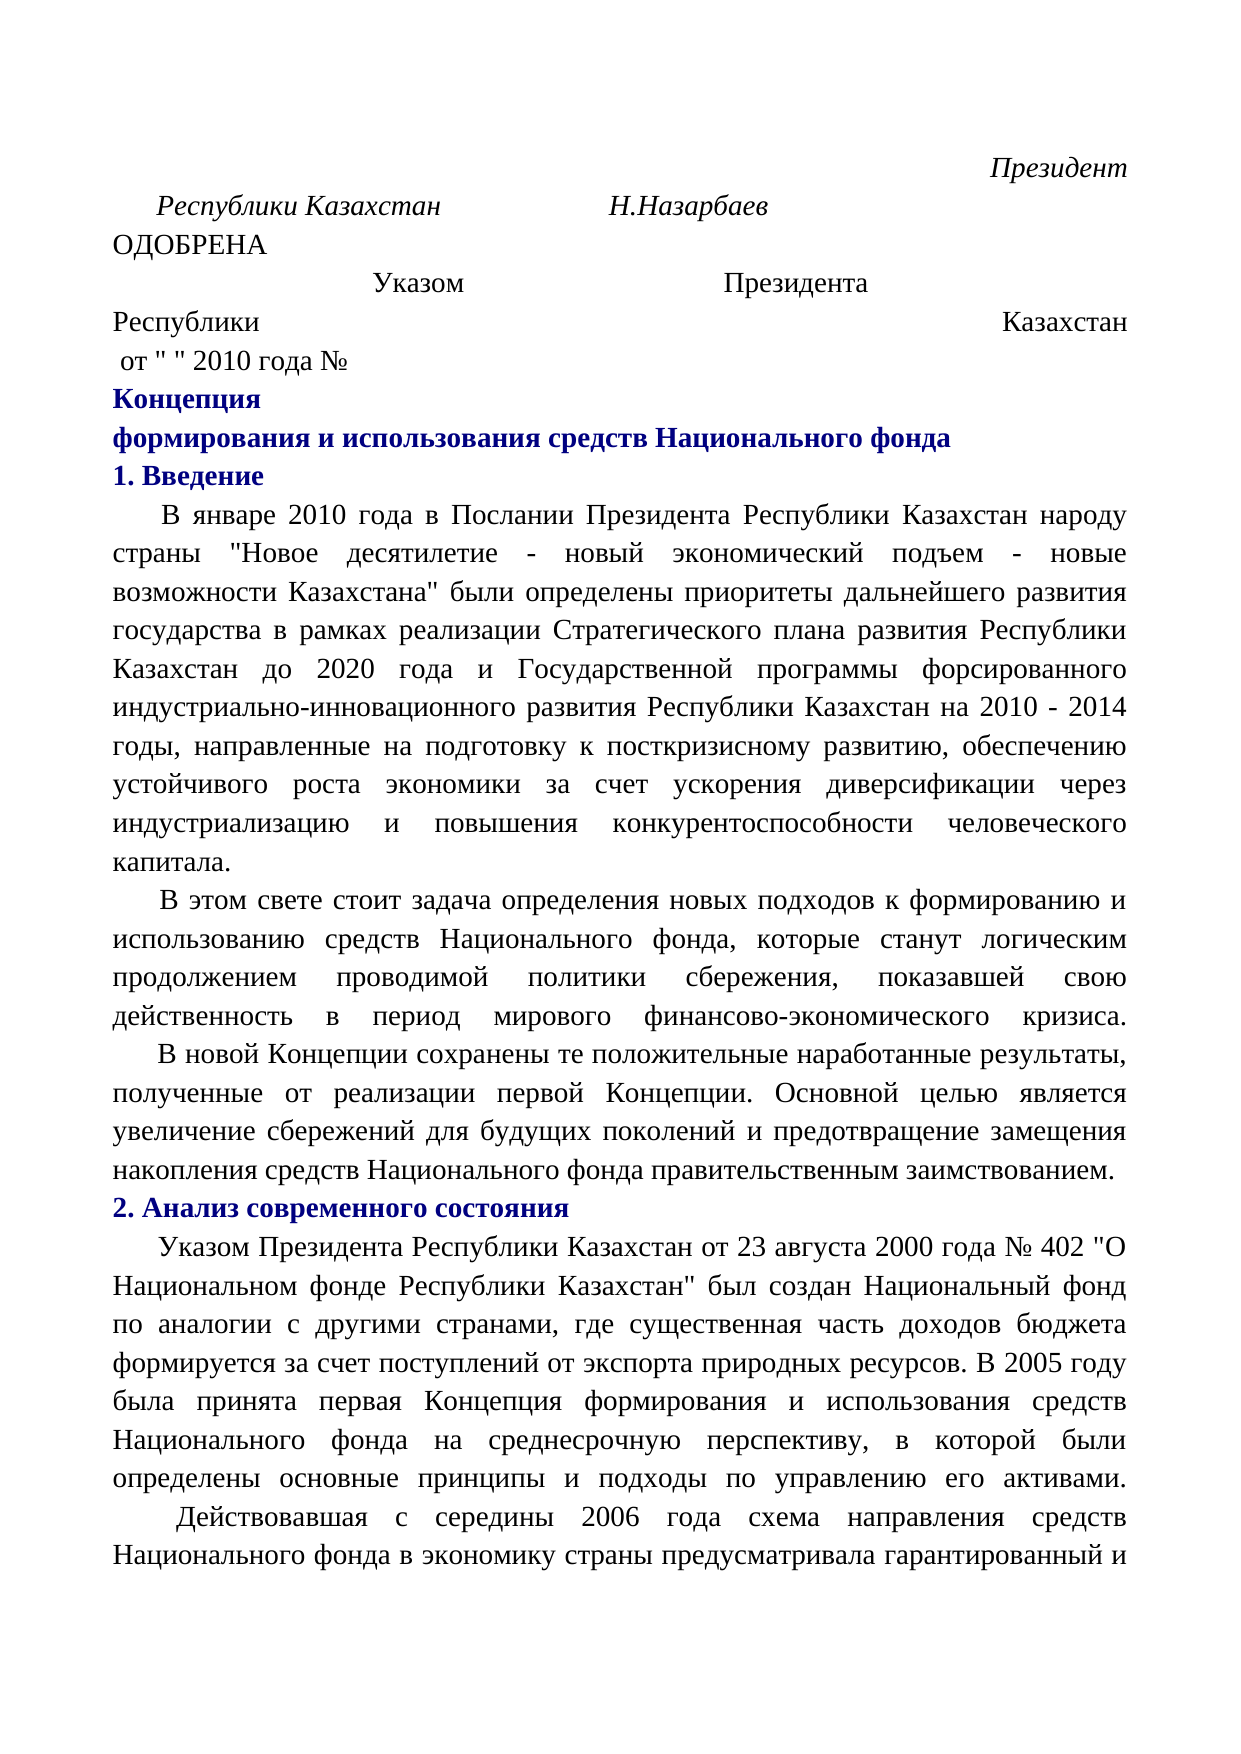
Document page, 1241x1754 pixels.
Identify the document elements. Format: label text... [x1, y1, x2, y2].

text Президент Республики Казахстан Н.Назарбаев [112, 150, 1128, 222]
text В январе 2010 года в Послании Президента Республики Казахстан народу страны "Новое десятилетие - новый экономический подъем - новые возможности Казахстана" были определены приоритеты дальнейшего развития государства в рамках реализации Стратегического плана развития Республики Казахстан до 2020 года и Государственной программы форсированного индустриально-инновационного развития Республики Казахстан на 2010 - 2014 годы, направленные на подготовку к посткризисному развитию, обеспечению устойчивого роста экономики за счет ускорения диверсификации через индустриализацию и повышения конкурентоспособности человеческого капитала. В этом свете стоит задача определения новых подходов к формированию и использованию средств Национального фонда, которые станут логическим продолжением проводимой политики сбережения, показавшей свою действенность в период мирового финансово-экономического кризиса. В новой Концепции сохранены те положительные наработанные результаты, полученные от реализации первой Концепции. Основной целью является увеличение сбережений для будущих поколений и предотвращение замещения накопления средств Национального фонда правительственным заимствованием. [112, 497, 1128, 1186]
text ОДОБРЕНА Указом Президента Республики Казахстан от " " 2010 года № [112, 227, 1128, 376]
text 1. Введение [112, 458, 1128, 492]
text 2. Анализ современного состояния [112, 1191, 1128, 1224]
text Концепция формирования и использования средств Национального фонда [112, 381, 1128, 453]
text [112, 1229, 1128, 1571]
